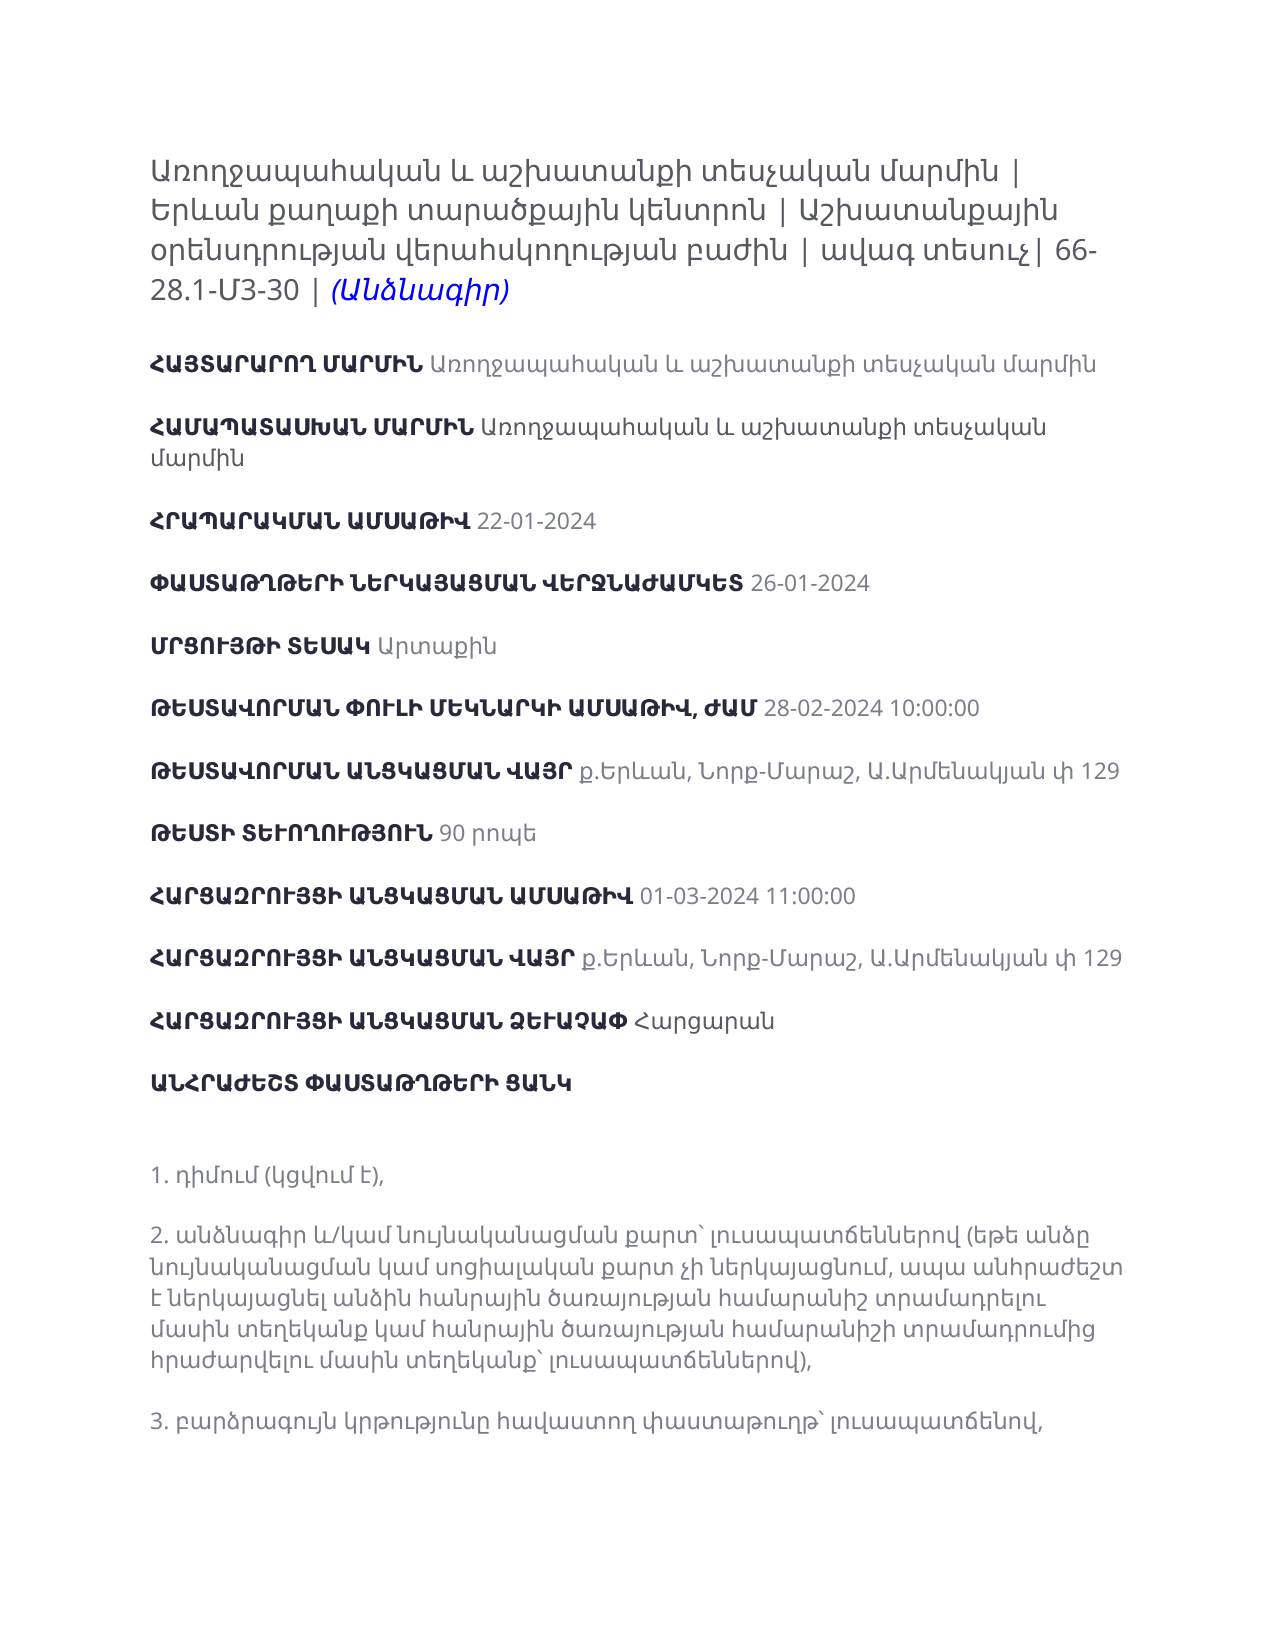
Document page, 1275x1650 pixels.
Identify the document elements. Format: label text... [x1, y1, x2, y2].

text ՀԱՐՑԱԶՐՈՒՅՑԻ ԱՆՑԿԱՑՄԱՆ ՎԱՅՐ ք.Երևան, Նորք-Մարաշ, Ա.Արմենակյան փ 129 [150, 942, 1125, 973]
text ՀԱՅՏԱՐԱՐՈՂ ՄԱՐՄԻՆ Առողջապահական և աշխատանքի տեսչական մարմին [150, 348, 1125, 380]
text ՀԱՐՑԱԶՐՈՒՅՑԻ ԱՆՑԿԱՑՄԱՆ ՁԵՒԱՉԱՓ Հարցարան [150, 1005, 1125, 1036]
text ՀՐԱՊԱՐԱԿՄԱՆ ԱՄՍԱԹԻՎ 22-01-2024 [150, 505, 1125, 536]
text ԹԵՍՏԱՎՈՐՄԱՆ ՓՈՒԼԻ ՄԵԿՆԱՐԿԻ ԱՄՍԱԹԻՎ, ԺԱՄ 28-02-2024 10:00:00 [150, 692, 1125, 723]
text ՀԱՄԱՊԱՏԱՍԽԱՆ ՄԱՐՄԻՆ Առողջապահական և աշխատանքի տեսչական մարմին [150, 411, 1125, 473]
text ԱՆՀՐԱԺԵՇՏ ՓԱՍՏԱԹՂԹԵՐԻ ՑԱՆԿ [150, 1067, 1125, 1098]
text ԹԵՍՏԻ ՏԵՒՈՂՈՒԹՅՈՒՆ 90 րոպե [150, 817, 1125, 848]
text ՄՐՑՈՒՅԹԻ ՏԵՍԱԿ Արտաքին [150, 630, 1125, 661]
text ՓԱՍՏԱԹՂԹԵՐԻ ՆԵՐԿԱՅԱՑՄԱՆ ՎԵՐՋՆԱԺԱՄԿԵՏ 26-01-2024 [150, 567, 1125, 598]
text ՀԱՐՑԱԶՐՈՒՅՑԻ ԱՆՑԿԱՑՄԱՆ ԱՄՍԱԹԻՎ 01-03-2024 11:00:00 [150, 880, 1125, 911]
text Առողջապահական և աշխատանքի տեսչական մարմին | Երևան քաղաքի տարածքային կենտրոն | Աշխատանքային օրենսդրության վերահսկողության բաժին | ավագ տեսուչ| 66-28.1-Մ3-30 | (Անձնագիր) [150, 150, 1125, 309]
text 1. դիմում (կցվում է), [150, 1159, 1125, 1190]
text 2. անձնագիր և/կամ նույնականացման քարտ՝ լուսապատճեններով (եթե անձը նույնականացման կամ սոցիալական քարտ չի ներկայացնում, ապա անհրաժեշտ է ներկայացնել անձին հանրային ծառայության համարանիշ տրամադրելու մասին տեղեկանք կամ հանրային ծառայության համարանիշի տրամադրումից հրաժարվելու մասին տեղեկանք՝ լուսապատճեններով), [150, 1219, 1125, 1376]
text ԹԵՍՏԱՎՈՐՄԱՆ ԱՆՑԿԱՑՄԱՆ ՎԱՅՐ ք.Երևան, Նորք-Մարաշ, Ա.Արմենակյան փ 129 [150, 755, 1125, 786]
text 3. բարձրագույն կրթությունը հավաստող փաստաթուղթ՝ լուսապատճենով, [150, 1405, 1125, 1436]
